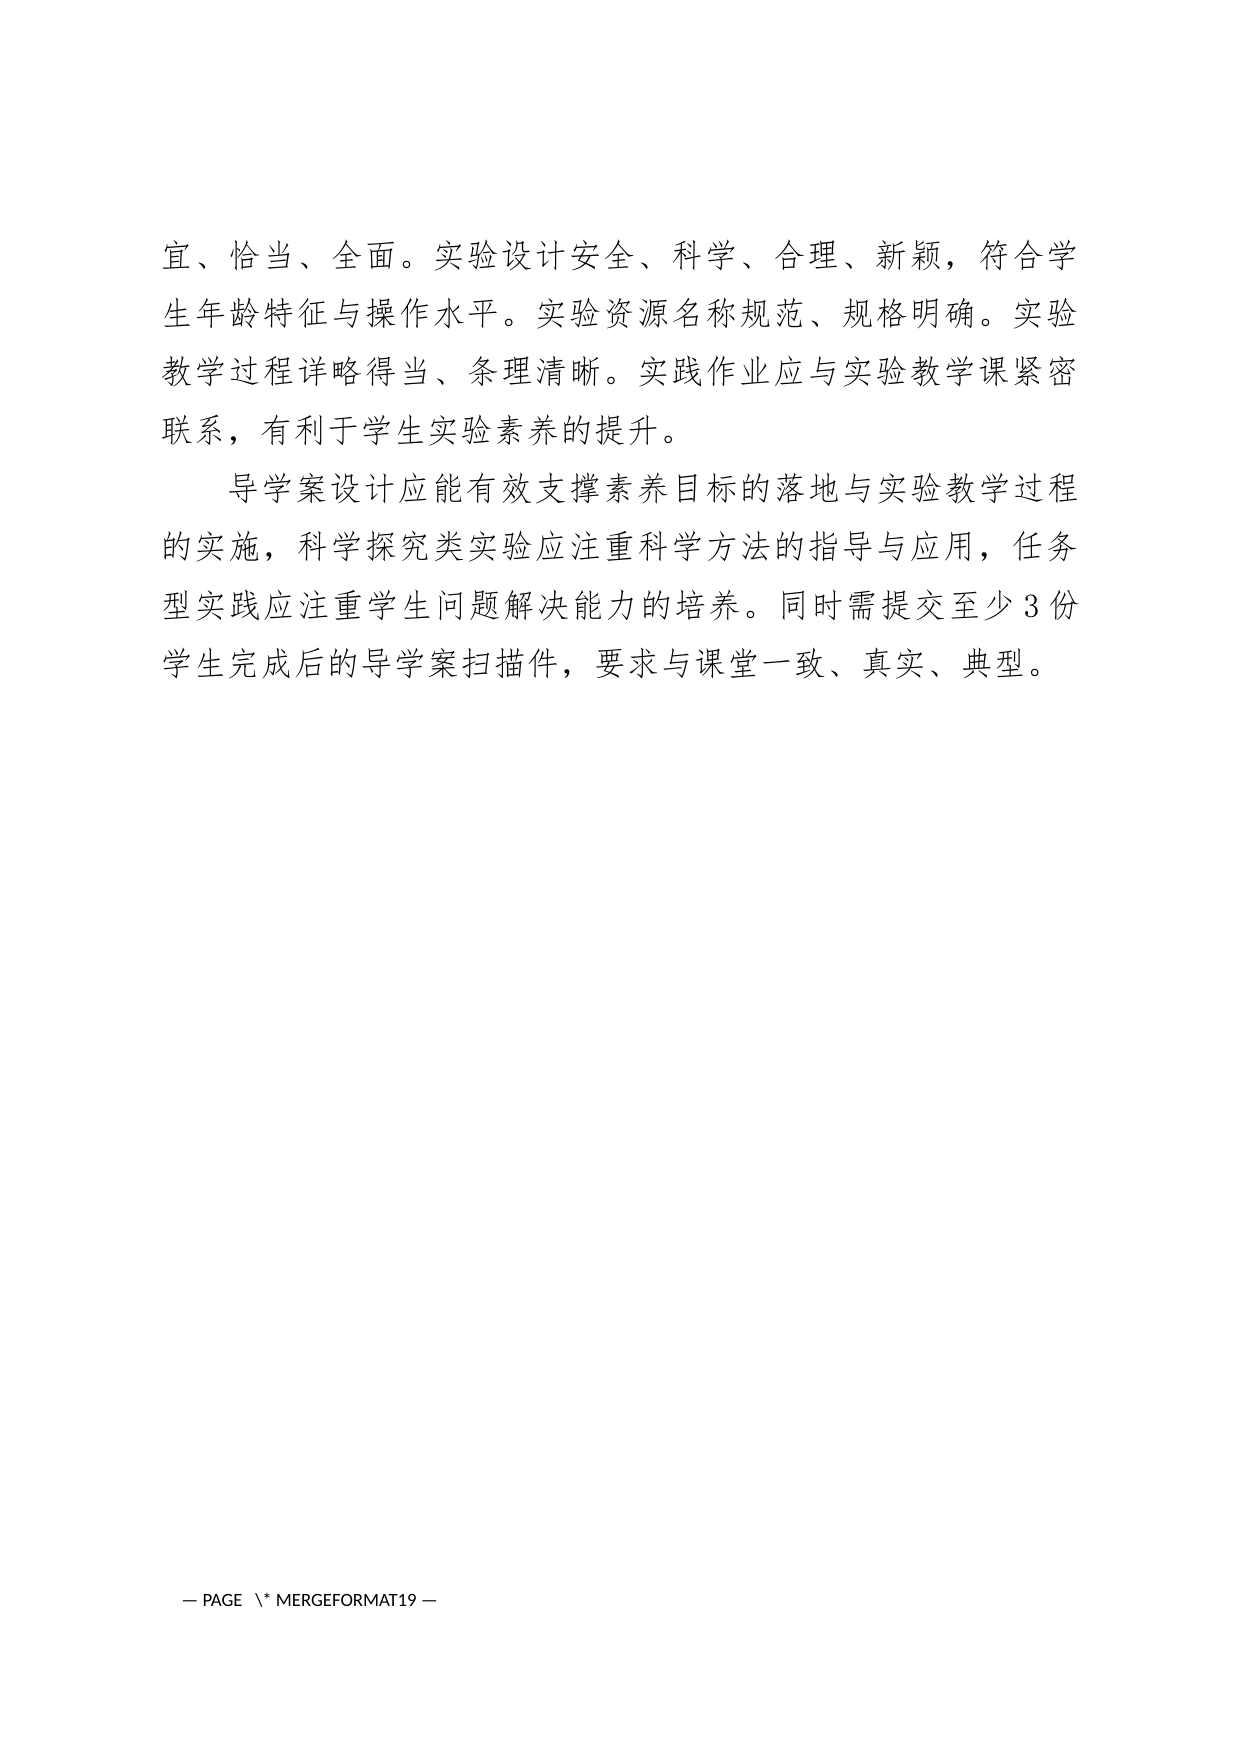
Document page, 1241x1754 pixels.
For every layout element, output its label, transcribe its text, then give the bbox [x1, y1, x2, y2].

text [159, 220, 1081, 454]
text 导学案设计应能有效支撑素养目标的落地与实验教学过程的实施，科学探究类实验应注重科学方法的指导与应用，任务型实践应注重学生问题解决能力的培养。同时需提交至少3份学生完成后的导学案扫描件，要求与课堂一致、真实、典型。 [159, 454, 1081, 687]
